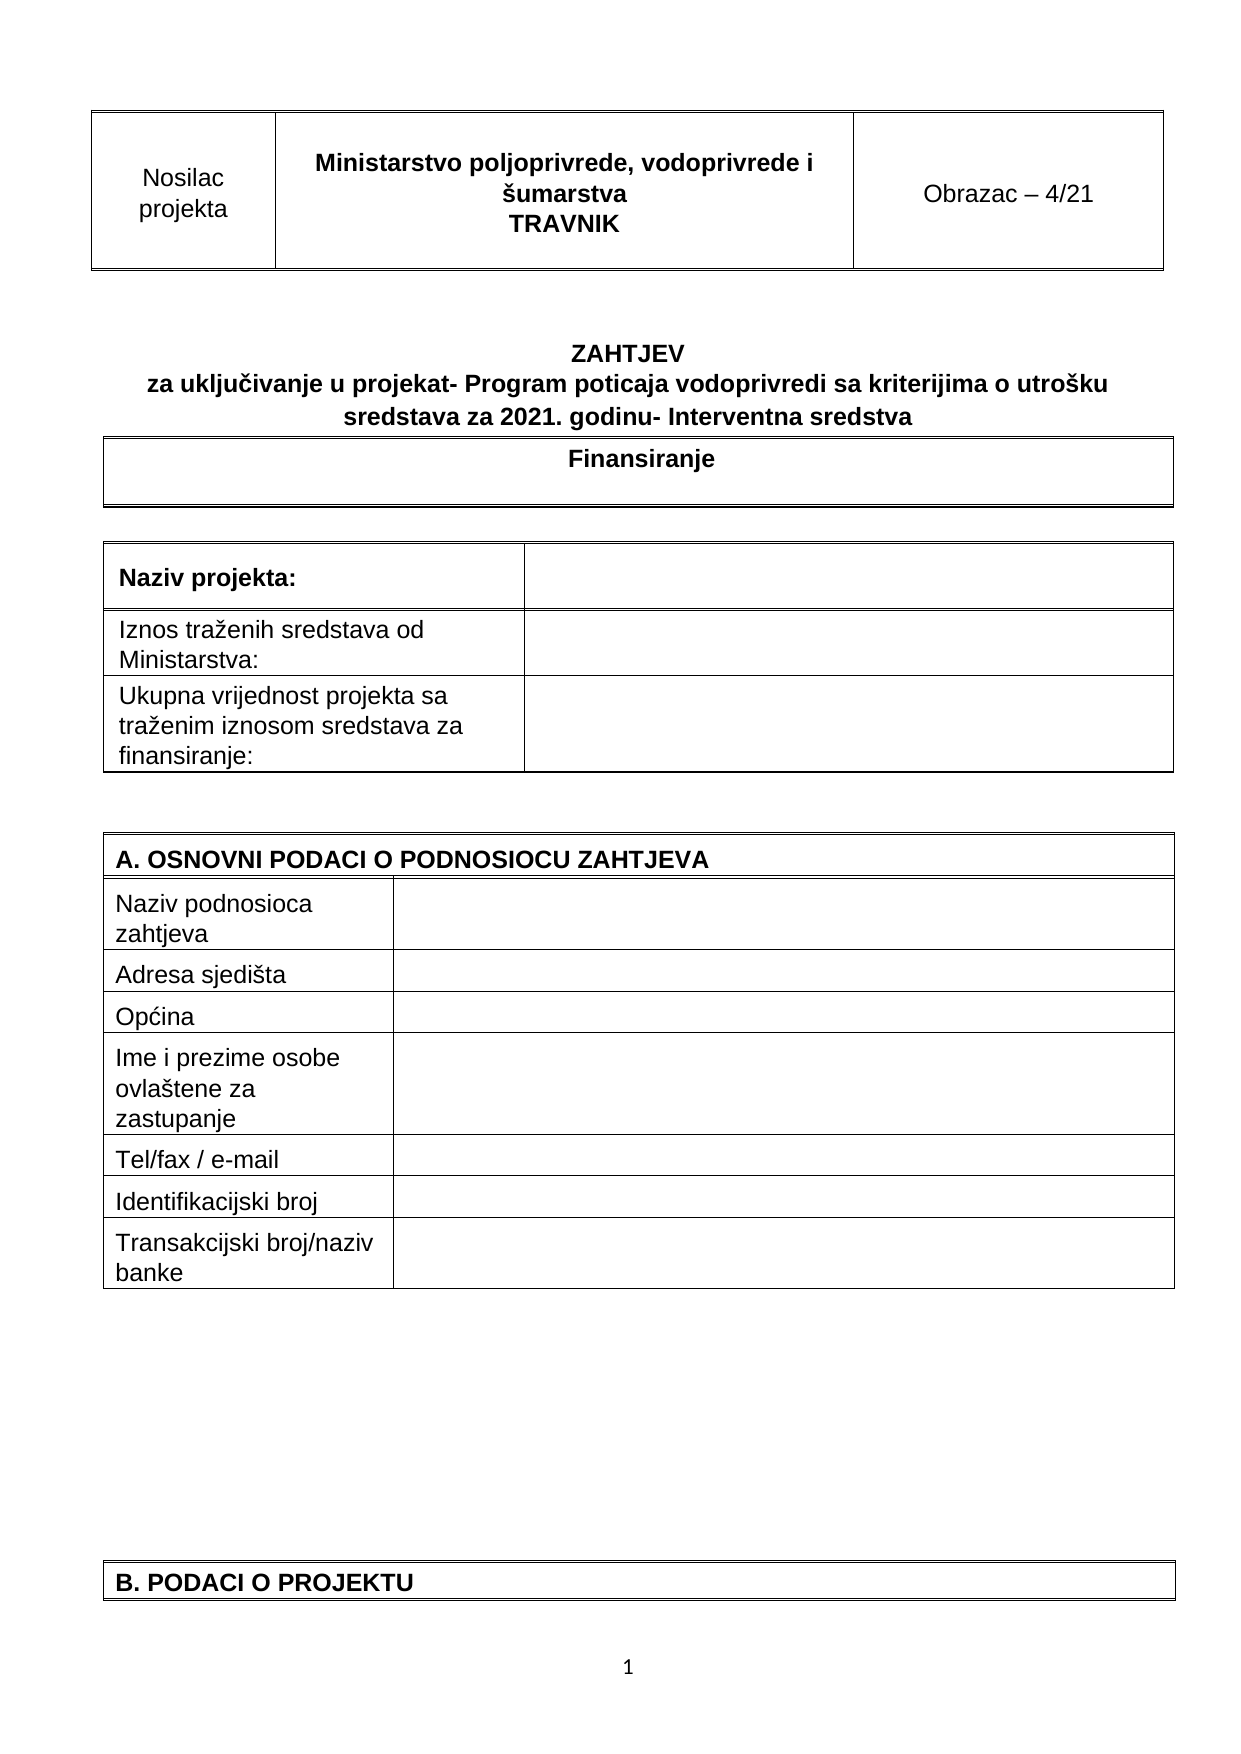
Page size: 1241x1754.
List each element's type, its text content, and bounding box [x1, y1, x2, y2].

table_cell Naziv podnosioca zahtjeva [104, 879, 393, 949]
table_cell [394, 1033, 1174, 1134]
table_cell [525, 611, 1173, 675]
table_cell Identifikacijski broj [104, 1176, 393, 1217]
table_cell [394, 1135, 1174, 1175]
table_cell [394, 992, 1174, 1032]
table_cell [394, 1218, 1174, 1288]
table_header Finansiranje [104, 439, 1173, 504]
table_cell Općina [104, 992, 393, 1032]
table_cell Adresa sjedišta [104, 950, 393, 991]
table_cell Tel/fax / e-mail [104, 1135, 393, 1175]
table_cell [394, 950, 1174, 991]
table_header B. PODACI O PROJEKTU [104, 1563, 1175, 1598]
table_header A. OSNOVNI PODACI O PODNOSIOCU ZAHTJEVA [104, 835, 1174, 875]
table_cell Iznos traženih sredstava od Ministarstva: [104, 611, 524, 675]
table_cell Ime i prezime osobe ovlaštene za zastupanje [104, 1033, 393, 1134]
table_header Nosilac projekta [92, 113, 275, 268]
table_header Obrazac – 4/21 [854, 113, 1163, 268]
text za uključivanje u projekat- Program poticaja vodoprivredi sa kriterijima o utrošku sredstava za 2021. godinu- Interventna sredstva [106, 369, 1150, 431]
table_header Ministarstvo poljoprivrede, vodoprivrede i šumarstva TRAVNIK [276, 113, 853, 268]
table_header Naziv projekta: [104, 544, 524, 607]
table_cell Ukupna vrijednost projekta sa traženim iznosom sredstava za finansiranje: [104, 676, 524, 771]
table_header [525, 544, 1173, 607]
table_cell [394, 1176, 1174, 1217]
table_cell [525, 676, 1173, 771]
table_cell [394, 879, 1174, 949]
table_cell Transakcijski broj/naziv banke [104, 1218, 393, 1288]
text ZAHTJEV [104, 339, 1152, 368]
